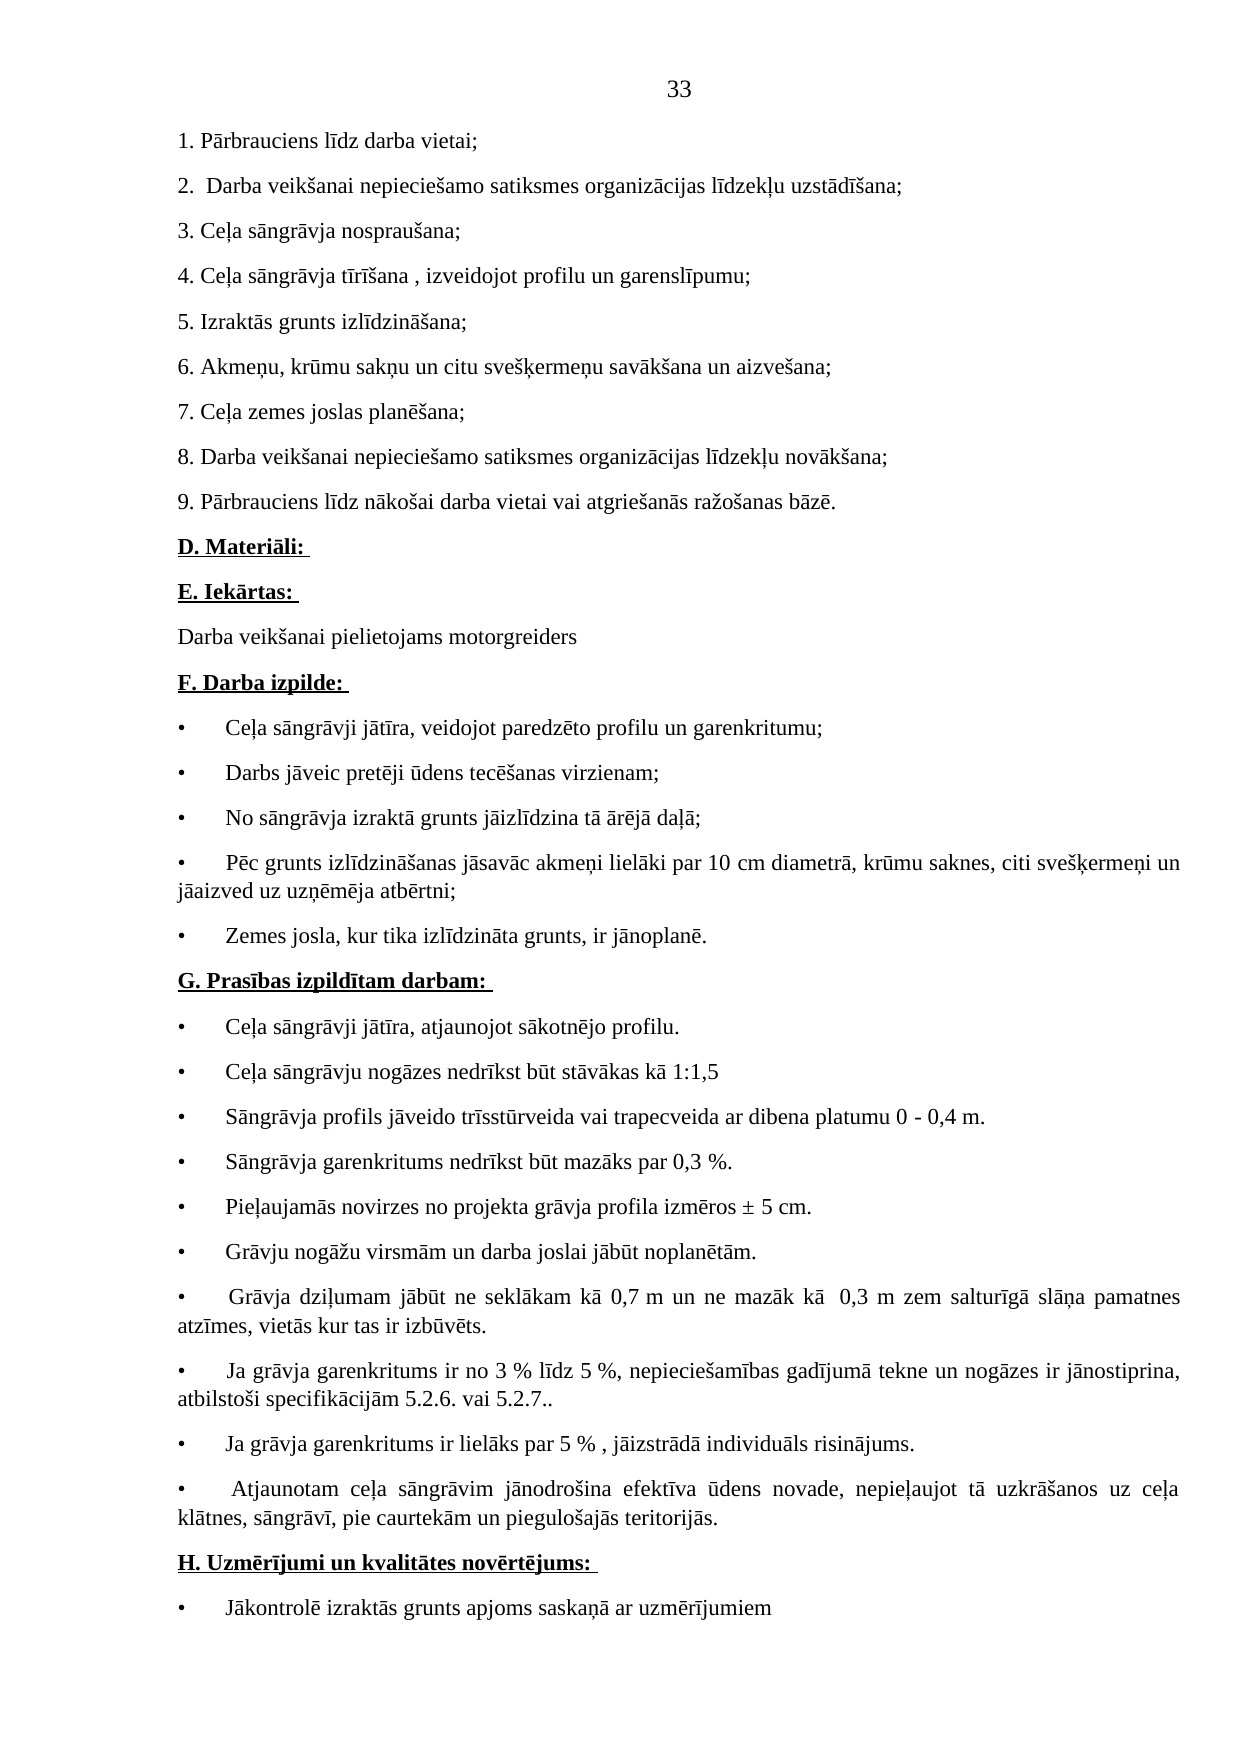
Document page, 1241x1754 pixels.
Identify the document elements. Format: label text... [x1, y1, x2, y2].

text G. Prasības izpildītam darbam: [177, 968, 1181, 994]
text Darba veikšanai pielietojams motorgreiders [177, 623, 1181, 650]
text • Pieļaujamās novirzes no projekta grāvja profila izmēros ± 5 cm. [177, 1193, 1181, 1219]
text 9. Pārbrauciens līdz nākošai darba vietai vai atgriešanās ražošanas bāzē. [177, 488, 1181, 514]
text • Darbs jāveic pretēji ūdens tecēšanas virzienam; [177, 759, 1181, 785]
text • Zemes josla, kur tika izlīdzināta grunts, ir jānoplanē. [177, 922, 1181, 949]
text • Ja grāvja garenkritums ir lielāks par 5 % , jāizstrādā individuāls risinājums. [177, 1430, 1181, 1457]
text • Ceļa sāngrāvji jātīra, veidojot paredzēto profilu un garenkritumu; [177, 714, 1181, 740]
text 4. Ceļa sāngrāvja tīrīšana , izveidojot profilu un garenslīpumu; [177, 263, 1181, 289]
text 1. Pārbrauciens līdz darba vietai; [177, 127, 1181, 154]
text H. Uzmērījumi un kvalitātes novērtējums: [177, 1549, 1181, 1575]
text 7. Ceļa zemes joslas planēšana; [177, 398, 1181, 424]
text • Sāngrāvja profils jāveido trīsstūrveida vai trapecveida ar dibena platumu 0 - 0,4 m. [177, 1103, 1181, 1129]
text • Grāvja dziļumam jābūt ne seklākam kā 0,7 m un ne mazāk kā 0,3 m zem salturīgā slāņa pamatnes atzīmes, vietās kur tas ir izbūvēts. [177, 1283, 1181, 1338]
text • Pēc grunts izlīdzināšanas jāsavāc akmeņi lielāki par 10 cm diametrā, krūmu saknes, citi svešķermeņi un jāaizved uz uzņēmēja atbērtni; [177, 849, 1181, 904]
text 8. Darba veikšanai nepieciešamo satiksmes organizācijas līdzekļu novākšana; [177, 443, 1181, 469]
text • Sāngrāvja garenkritums nedrīkst būt mazāks par 0,3 %. [177, 1148, 1181, 1174]
text • Jākontrolē izraktās grunts apjoms saskaņā ar uzmērījumiem [177, 1594, 1181, 1621]
text • Ja grāvja garenkritums ir no 3 % līdz 5 %, nepieciešamības gadījumā tekne un nogāzes ir jānostiprina, atbilstoši specifikācijām 5.2.6. vai 5.2.7.. [177, 1357, 1181, 1412]
text • Atjaunotam ceļa sāngrāvim jānodrošina efektīva ūdens novade, nepieļaujot tā uzkrāšanos uz ceļa klātnes, sāngrāvī, pie caurtekām un piegulošajās teritorijās. [177, 1476, 1181, 1530]
text • Ceļa sāngrāvju nogāzes nedrīkst būt stāvākas kā 1:1,5 [177, 1058, 1181, 1084]
text F. Darba izpilde: [177, 668, 1181, 695]
text 5. Izraktās grunts izlīdzināšana; [177, 308, 1181, 334]
text • Ceļa sāngrāvji jātīra, atjaunojot sākotnējo profilu. [177, 1013, 1181, 1039]
text E. Iekārtas: [177, 578, 1181, 605]
text 6. Akmeņu, krūmu sakņu un citu svešķermeņu savākšana un aizvešana; [177, 353, 1181, 379]
text • Grāvju nogāžu virsmām un darba joslai jābūt noplanētām. [177, 1238, 1181, 1264]
text • No sāngrāvja izraktā grunts jāizlīdzina tā ārējā daļā; [177, 804, 1181, 830]
text D. Materiāli: [177, 533, 1181, 559]
text 2. Darba veikšanai nepieciešamo satiksmes organizācijas līdzekļu uzstādīšana; [177, 172, 1181, 199]
text 3. Ceļa sāngrāvja nospraušana; [177, 217, 1181, 244]
